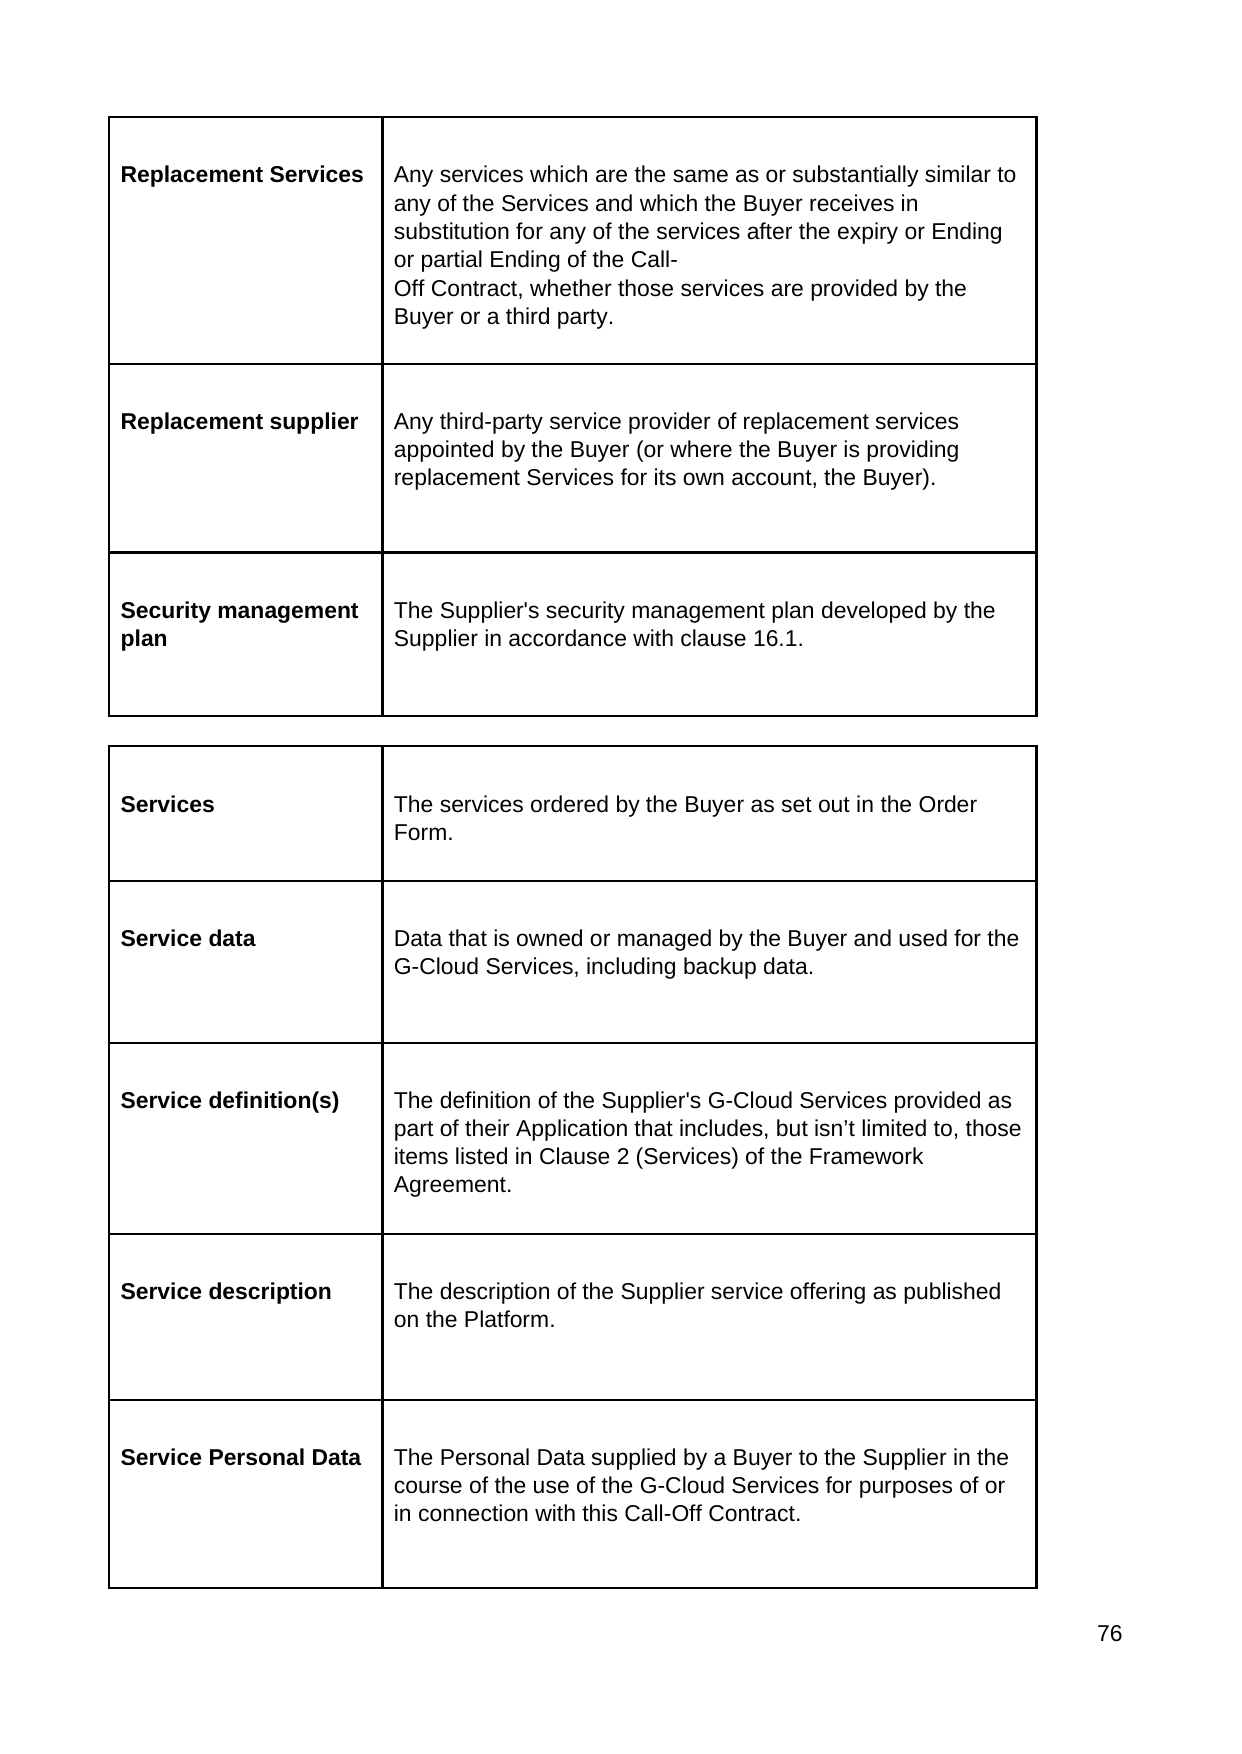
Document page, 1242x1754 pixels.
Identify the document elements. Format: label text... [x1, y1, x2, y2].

table_cell The Personal Data supplied by a Buyer to the Supplier in the course of the use of the G-Cloud Services for purposes of or in connection with this Call-Off Contract. [384, 1401, 1035, 1587]
table_cell The definition of the Supplier's G-Cloud Services provided as part of their Application that includes, but isn’t limited to, those items listed in Clause 2 (Services) of the Framework Agreement. [384, 1044, 1035, 1232]
table_cell Service data [110, 882, 381, 1042]
table_cell Replacement Services [110, 118, 381, 363]
table_header The services ordered by the Buyer as set out in the Order Form. [384, 747, 1035, 880]
table_cell Data that is owned or managed by the Buyer and used for the G-Cloud Services, including backup data. [384, 882, 1035, 1042]
table_cell Any services which are the same as or substantially similar to any of the Services and which the Buyer receives in substitution for any of the services after the expiry or Ending or partial Ending of the Call- Off Contract, whether those services are provided by the Buyer or a third party. [384, 118, 1035, 363]
table_cell Service definition(s) [110, 1044, 381, 1232]
table_cell Service Personal Data [110, 1401, 381, 1587]
table_cell Any third-party service provider of replacement services appointed by the Buyer (or where the Buyer is providing replacement Services for its own account, the Buyer). [384, 365, 1035, 551]
table_header Services [110, 747, 381, 880]
table_cell Security management plan [110, 554, 381, 715]
table_cell The description of the Supplier service offering as published on the Platform. [384, 1235, 1035, 1398]
table_cell Service description [110, 1235, 381, 1398]
table_cell The Supplier's security management plan developed by the Supplier in accordance with clause 16.1. [384, 554, 1035, 715]
table_cell Replacement supplier [110, 365, 381, 551]
